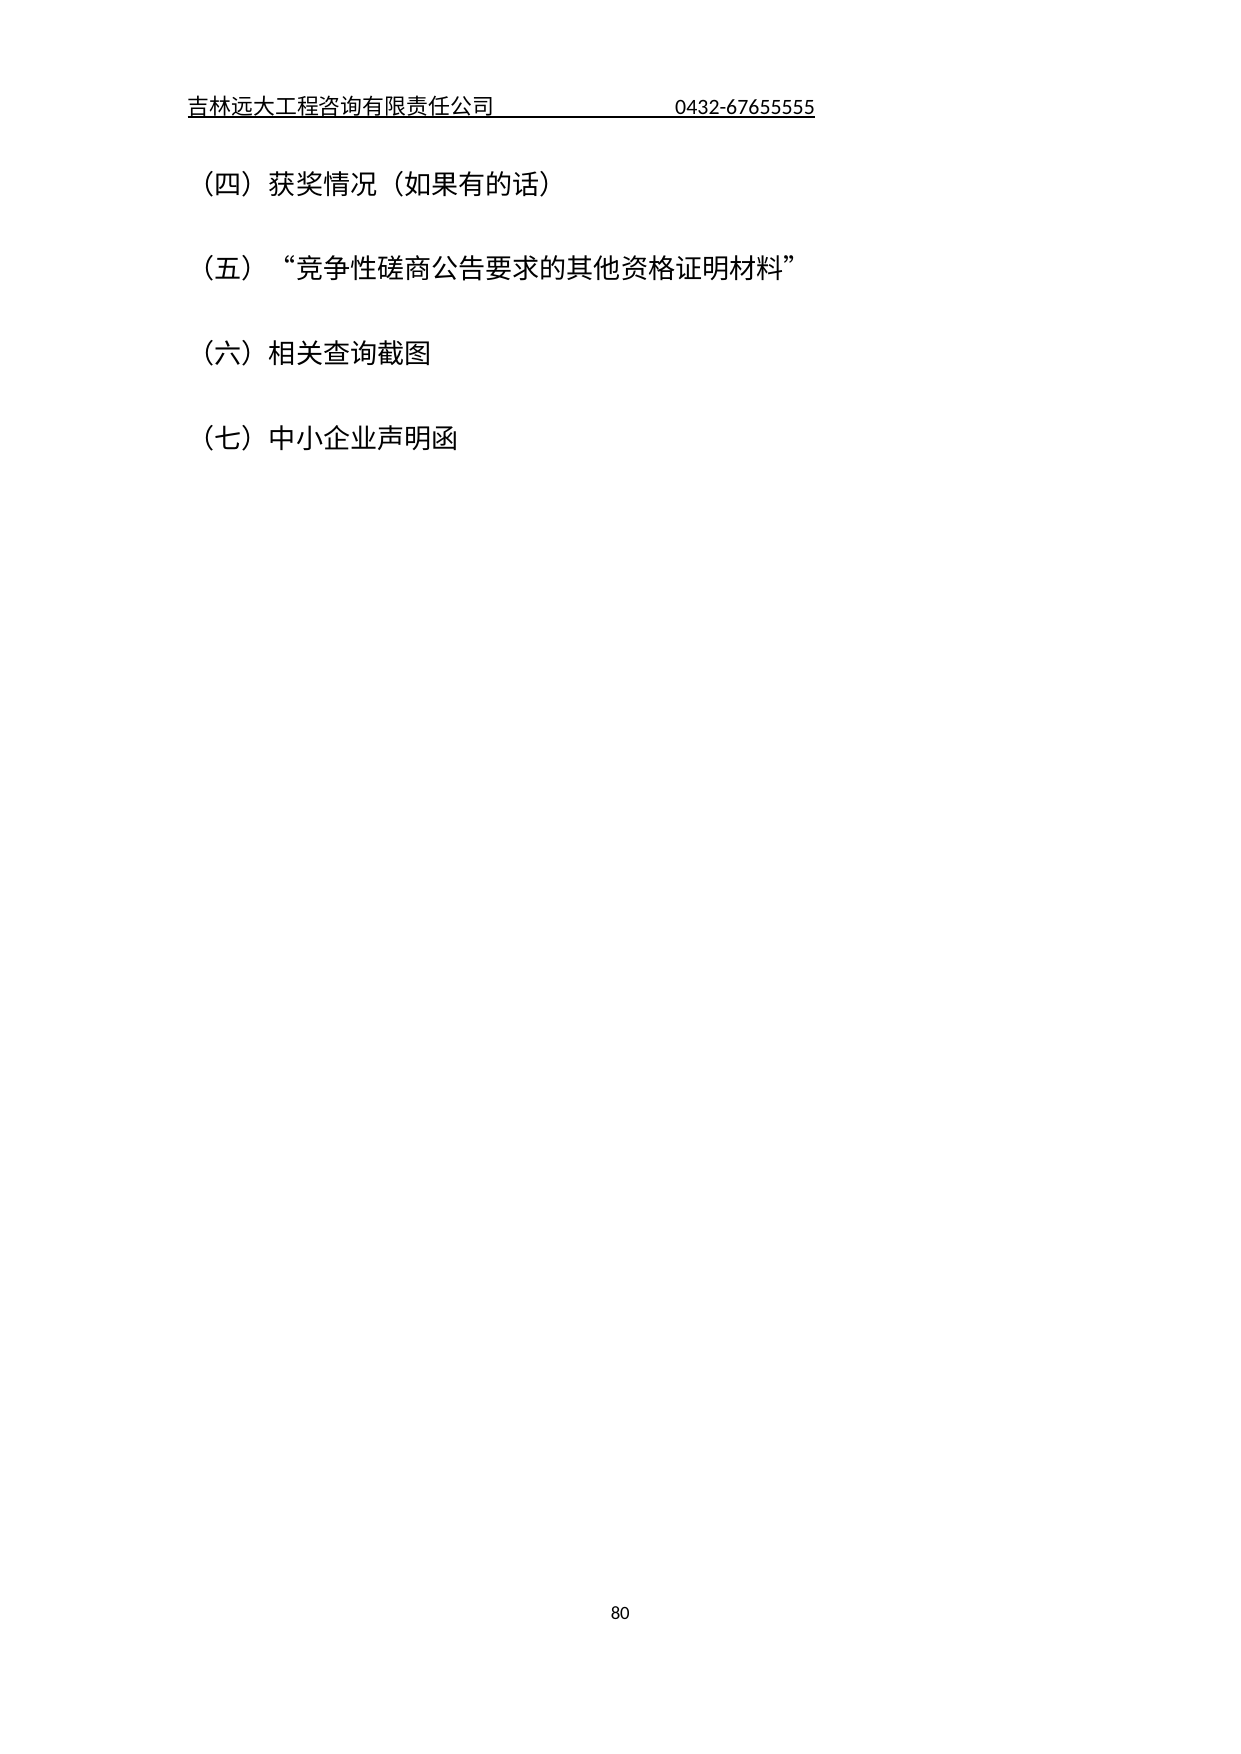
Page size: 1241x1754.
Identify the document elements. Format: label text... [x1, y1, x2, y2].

text （七）中小企业声明函 [187, 404, 1053, 469]
text （六）相关查询截图 [187, 319, 1053, 384]
text （四）获奖情况（如果有的话） [187, 150, 1053, 215]
text （五）“竞争性磋商公告要求的其他资格证明材料” [187, 234, 1053, 299]
